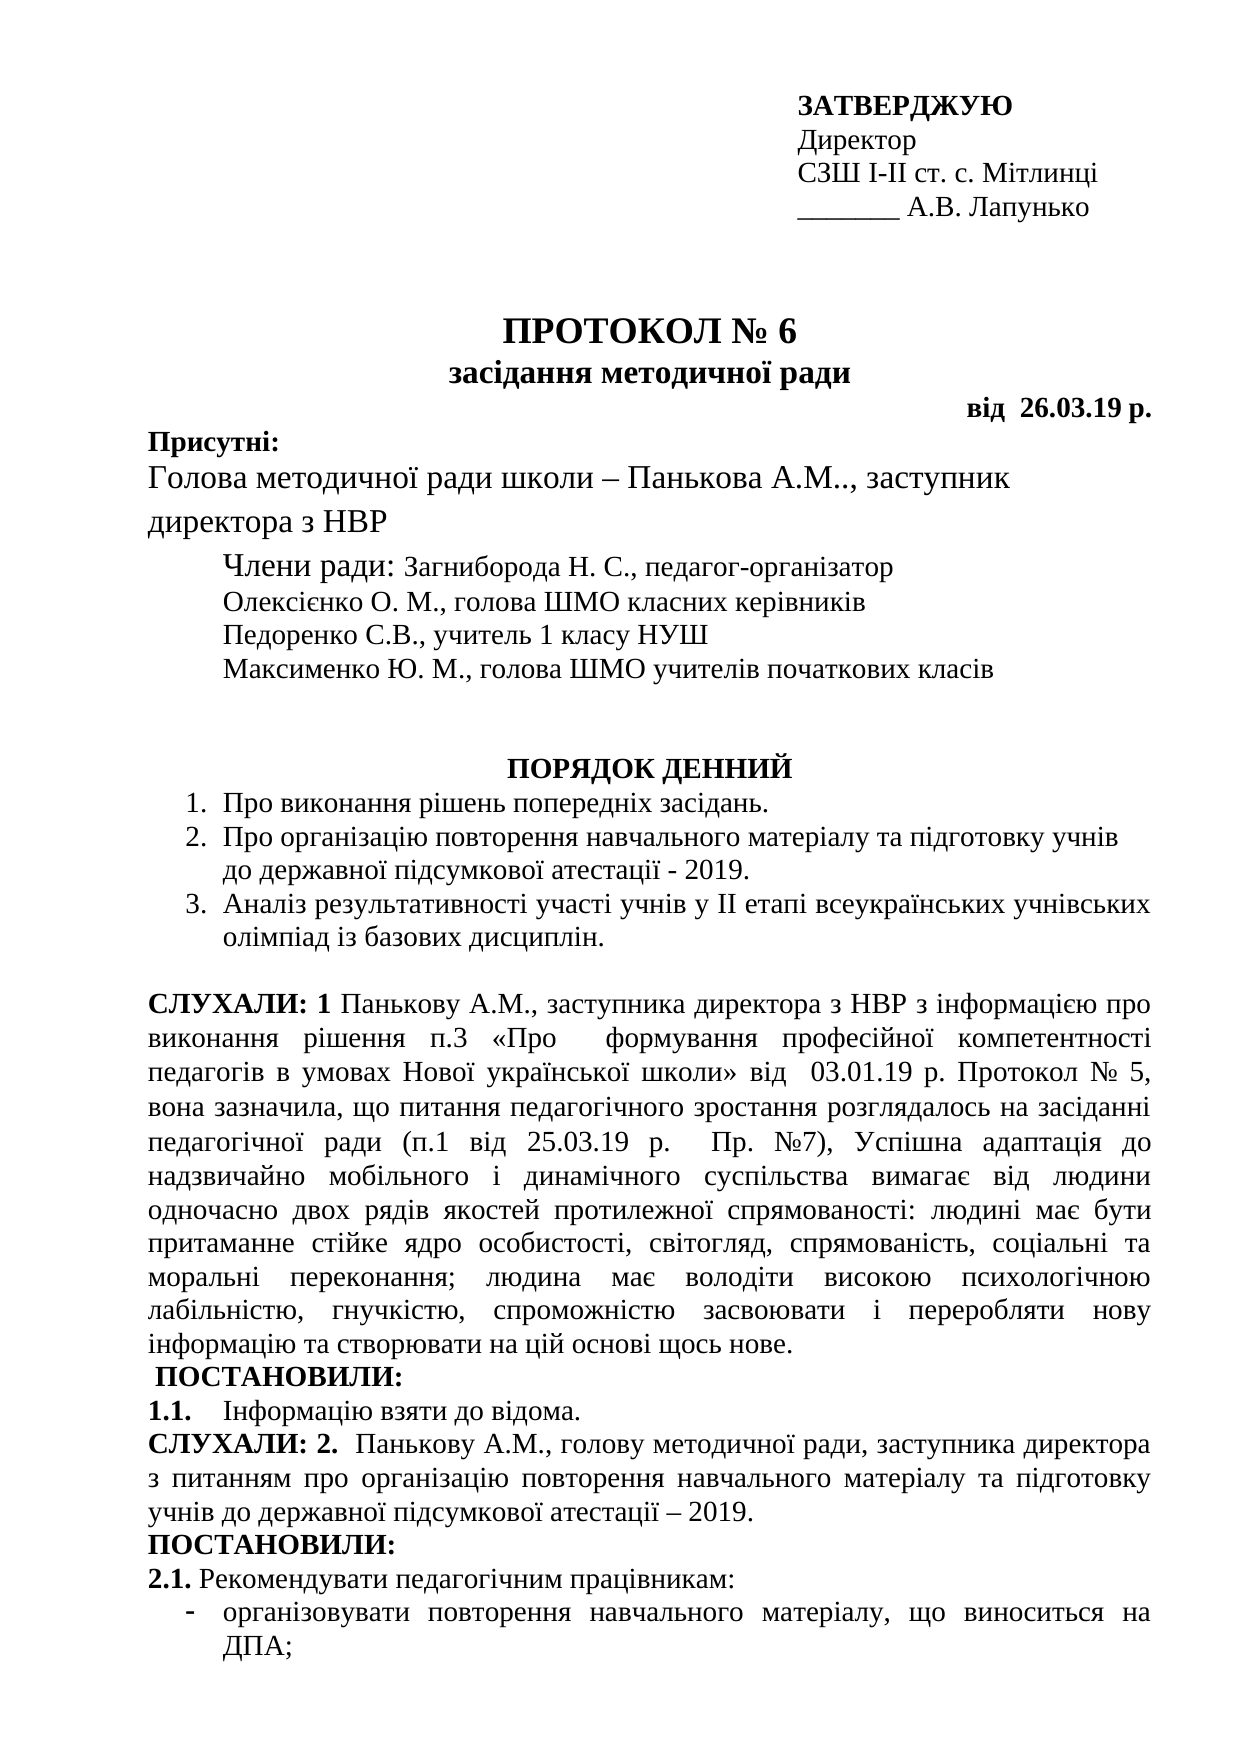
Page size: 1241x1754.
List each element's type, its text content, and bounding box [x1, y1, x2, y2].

text ПОСТАНОВИЛИ: [148, 1527, 1152, 1561]
text _______ А.В. Лапунько [148, 189, 1152, 223]
text 2.1. Рекомендувати педагогічним працівникам: [148, 1561, 1152, 1594]
list Максименко Ю. М., голова ШМО учителів початкових класів [223, 651, 1152, 684]
text СЛУХАЛИ: 1 Панькову А.М., заступника директора з НВР з інформацією про виконання рішення п.3 «Про формування професійної компетентності педагогів в умовах Нової української школи» від 03.01.19 р. Протокол № 5, вона зазначила, що питання педагогічного зростання розглядалось на засіданні педагогічної ради (п.1 від 25.03.19 р. Пр. №7), Успішна адаптація до надзвичайно мобільного і динамічного суспільства вимагає від людини одночасно двох рядів якостей протилежної спрямованості: людині має бути притаманне стійке ядро особистості, світогляд, спрямованість, соціальні та моральні переконання; людина має володіти високою психологічною лабільністю, гнучкістю, спроможністю засвоювати і переробляти нову інформацію та створювати на цій основі щось нове. [148, 986, 1152, 1359]
text СЛУХАЛИ: 2. Панькову А.М., голову методичної ради, заступника директора з питанням про організацію повторення навчального матеріалу та підготовку учнів до державної підсумкової атестації – 2019. [148, 1427, 1152, 1527]
text ЗАТВЕРДЖУЮ [148, 88, 1152, 122]
list Інформацію взяти до відома. [148, 1393, 1152, 1427]
list Про організацію повторення навчального матеріалу та підготовку учнів до державної підсумкової атестації - 2019. [185, 819, 1152, 886]
text від 26.03.19 р. [148, 390, 1152, 424]
list Члени ради: Загниборода Н. С., педагог-організатор [223, 546, 1152, 584]
text ПОСТАНОВИЛИ: [148, 1359, 1152, 1393]
list Олексієнко О. М., голова ШМО класних керівників [223, 584, 1152, 617]
text Присутні: [148, 424, 1152, 457]
list Педоренко С.В., учитель 1 класу НУШ [223, 617, 1152, 651]
list Аналіз результативності участі учнів у II етапі всеукраїнських учнівських олімпіад із базових дисциплін. [185, 886, 1152, 953]
text Голова методичної ради школи – Панькова А.М.., заступник директора з НВР [148, 457, 1152, 540]
text ПРОТОКОЛ № 6 [148, 309, 1152, 352]
text Директор [148, 122, 1152, 156]
text засідання методичної ради [148, 352, 1152, 390]
text ПОРЯДОК ДЕННИЙ [148, 752, 1152, 785]
text СЗШ І-ІІ ст. с. Мітлинці [148, 156, 1152, 189]
list Про виконання рішень попередніх засідань. [185, 785, 1152, 819]
list організовувати повторення навчального матеріалу, що виноситься на ДПА; [185, 1594, 1152, 1662]
